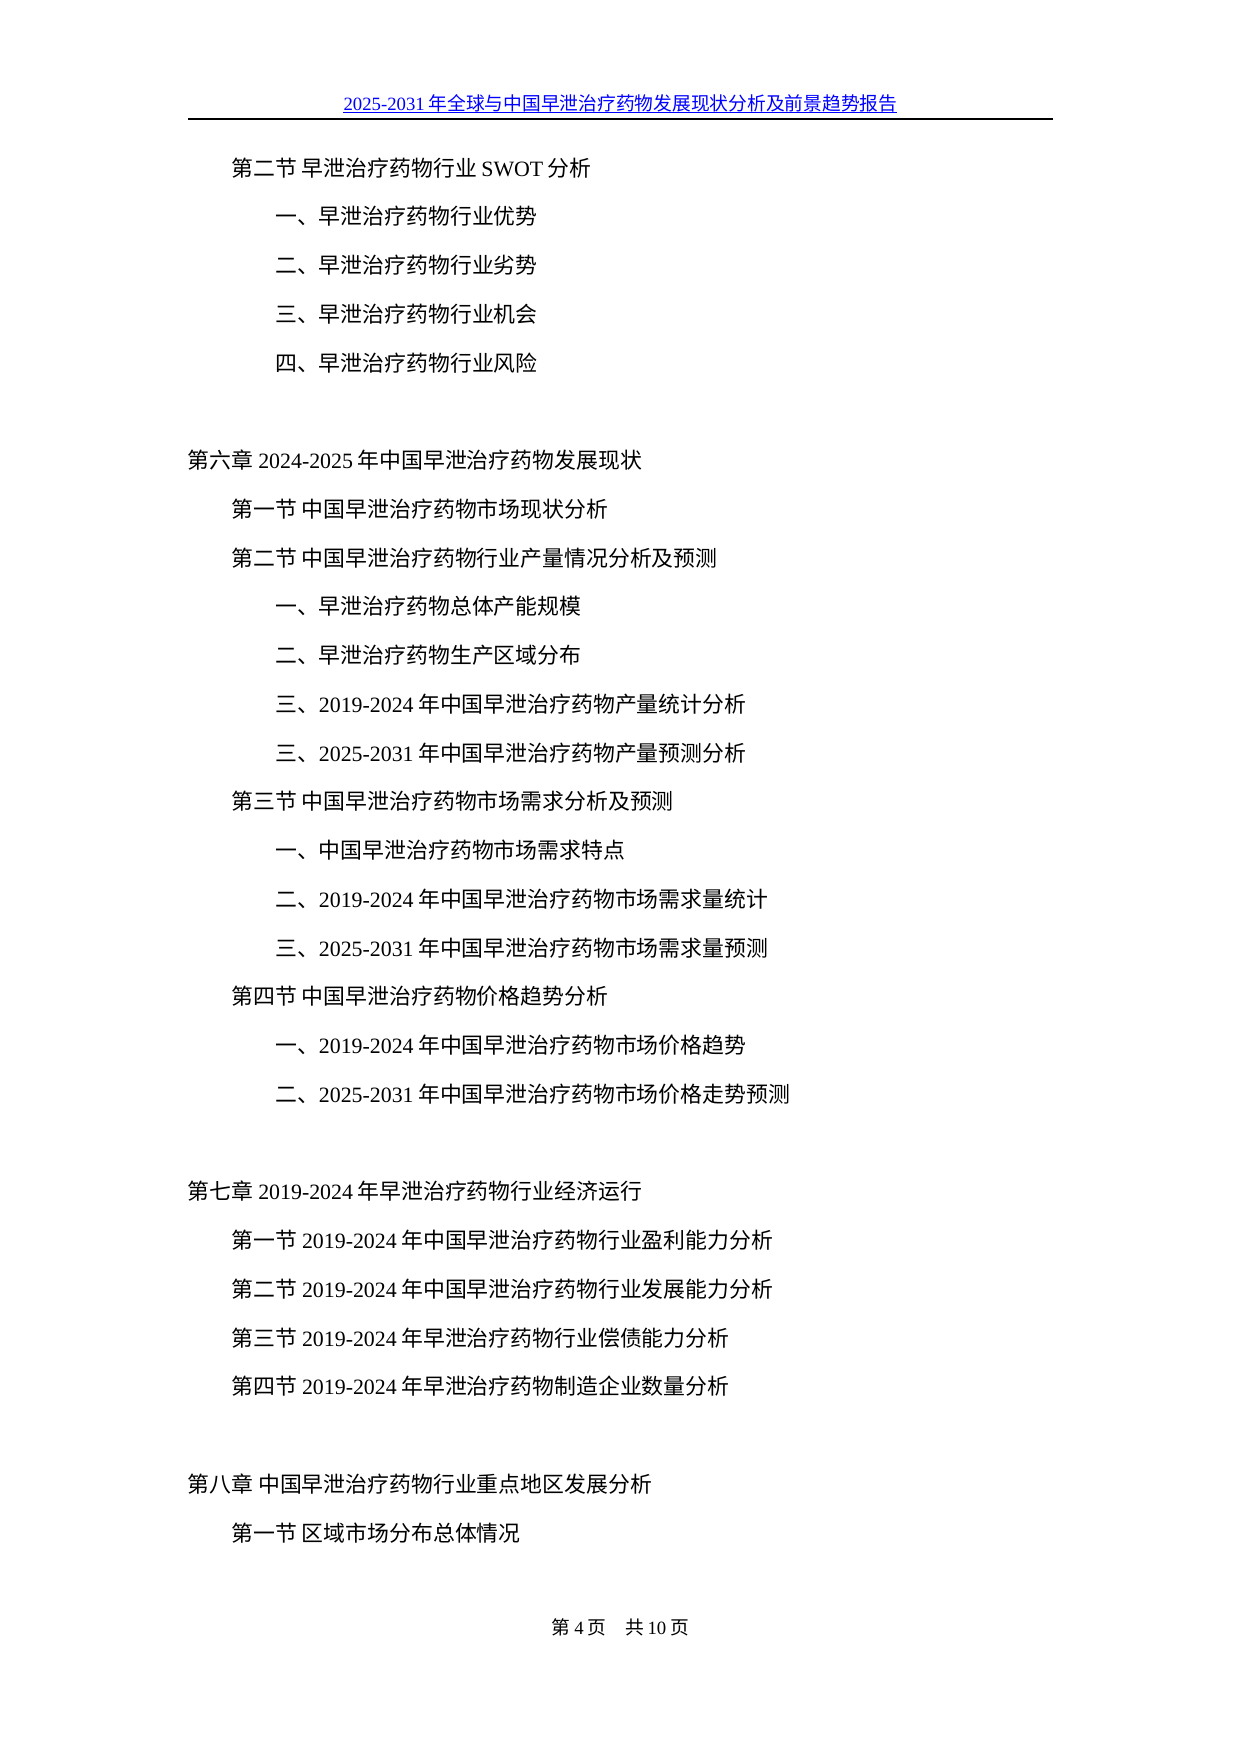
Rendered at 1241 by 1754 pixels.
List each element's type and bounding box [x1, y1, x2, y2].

text [187, 150, 1053, 1548]
